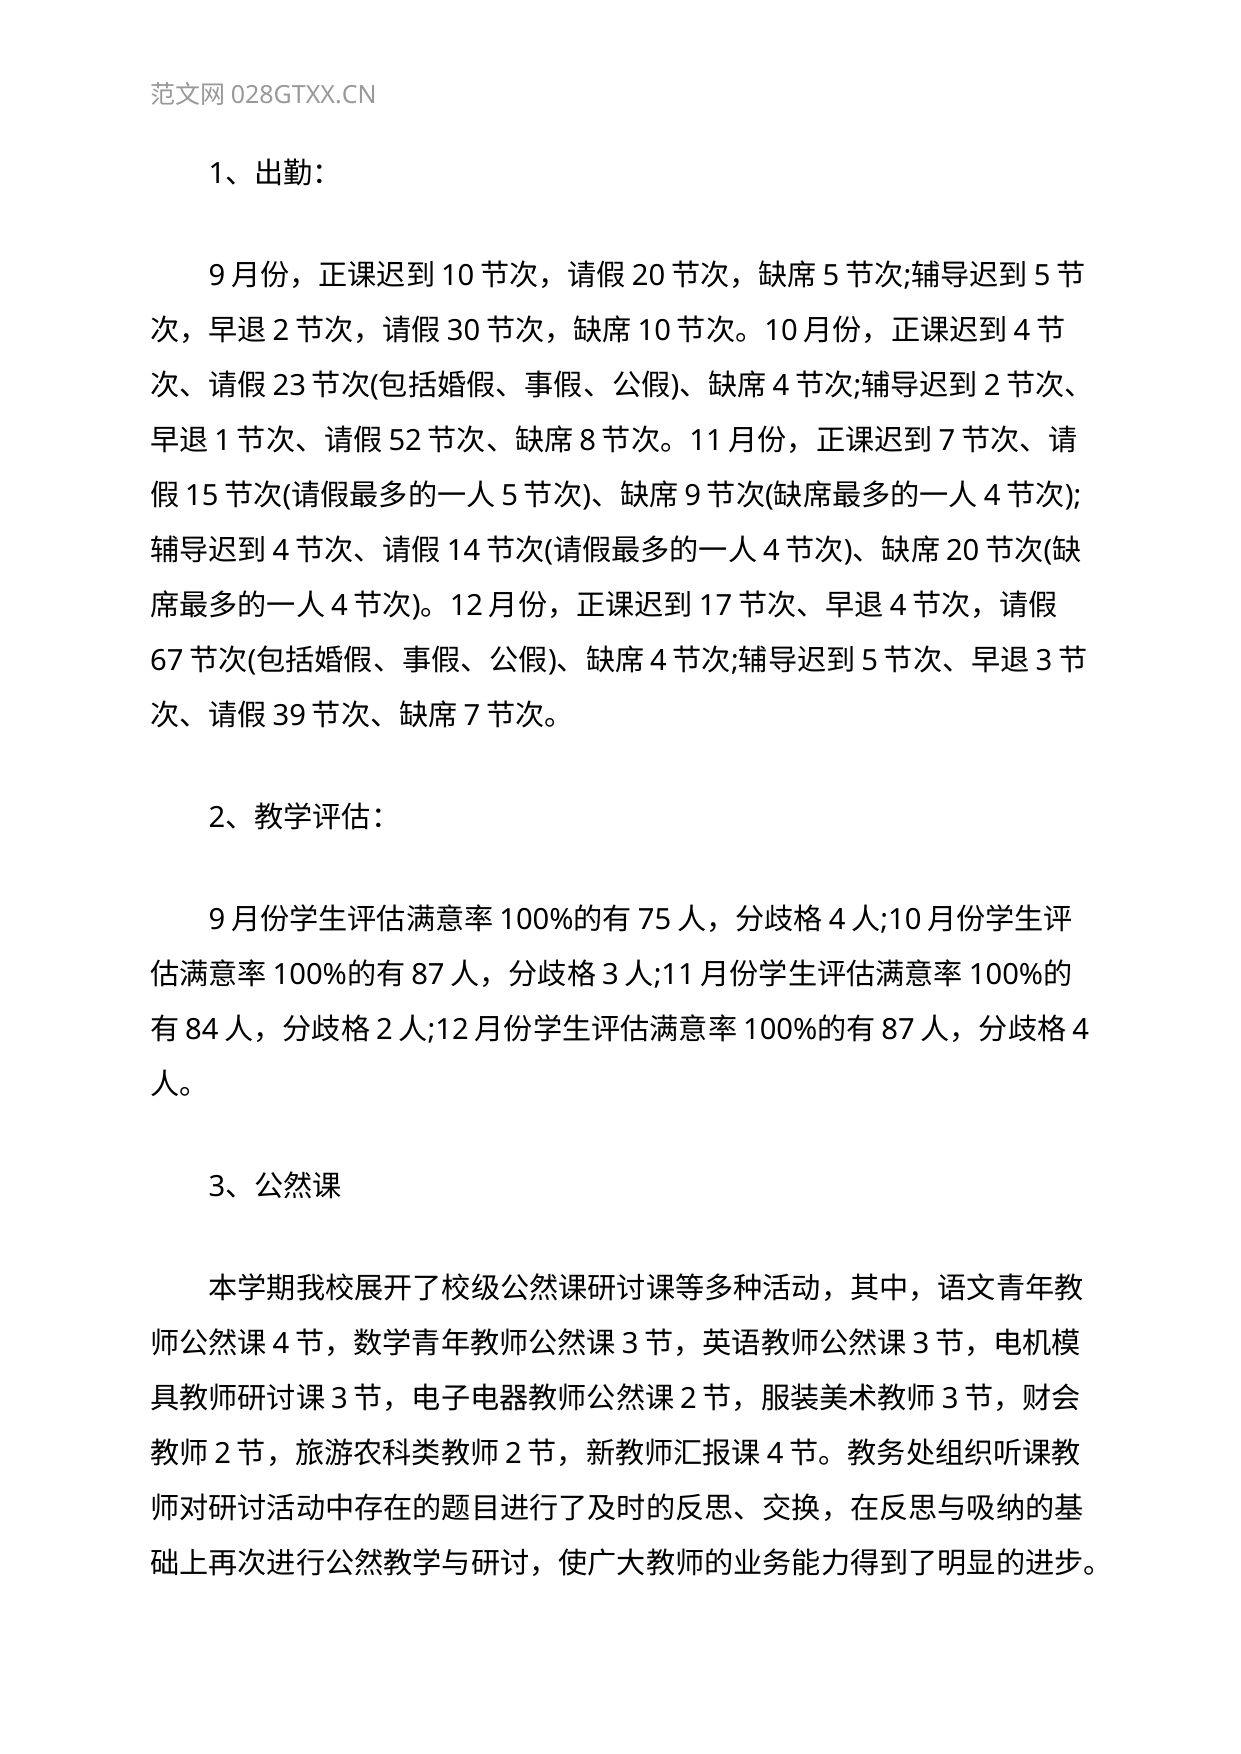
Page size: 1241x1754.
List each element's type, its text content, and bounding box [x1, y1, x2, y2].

text 9月份，正课迟到10节次，请假20节次，缺席5节次;辅导迟到5节次，早退2节次，请假30节次，缺席10节次。10月份，正课迟到4节次、请假23节次(包括婚假、事假、公假)、缺席4节次;辅导迟到2节次、早退1节次、请假52节次、缺席8节次。11月份，正课迟到7节次、请假15节次(请假最多的一人5节次)、缺席9节次(缺席最多的一人4节次);辅导迟到4节次、请假14节次(请假最多的一人4节次)、缺席20节次(缺席最多的一人4节次)。12月份，正课迟到17节次、早退4节次，请假67节次(包括婚假、事假、公假)、缺席4节次;辅导迟到5节次、早退3节次、请假39节次、缺席7节次。 [150, 252, 1090, 734]
text 1、出勤： [150, 150, 1090, 192]
text 本学期我校展开了校级公然课研讨课等多种活动，其中，语文青年教师公然课4节，数学青年教师公然课3节，英语教师公然课3节，电机模具教师研讨课3节，电子电器教师公然课2节，服装美术教师3节，财会教师2节，旅游农科类教师2节，新教师汇报课4节。教务处组织听课教师对研讨活动中存在的题目进行了及时的反思、交换，在反思与吸纳的基础上再次进行公然教学与研讨，使广大教师的业务能力得到了明显的进步。 [150, 1265, 1090, 1582]
text 9月份学生评估满意率100%的有75人，分歧格4人;10月份学生评估满意率100%的有87人，分歧格3人;11月份学生评估满意率100%的有84人，分歧格2人;12月份学生评估满意率100%的有87人，分歧格4人。 [150, 896, 1090, 1103]
text 2、教学评估： [150, 794, 1090, 836]
text 3、公然课 [150, 1163, 1090, 1205]
